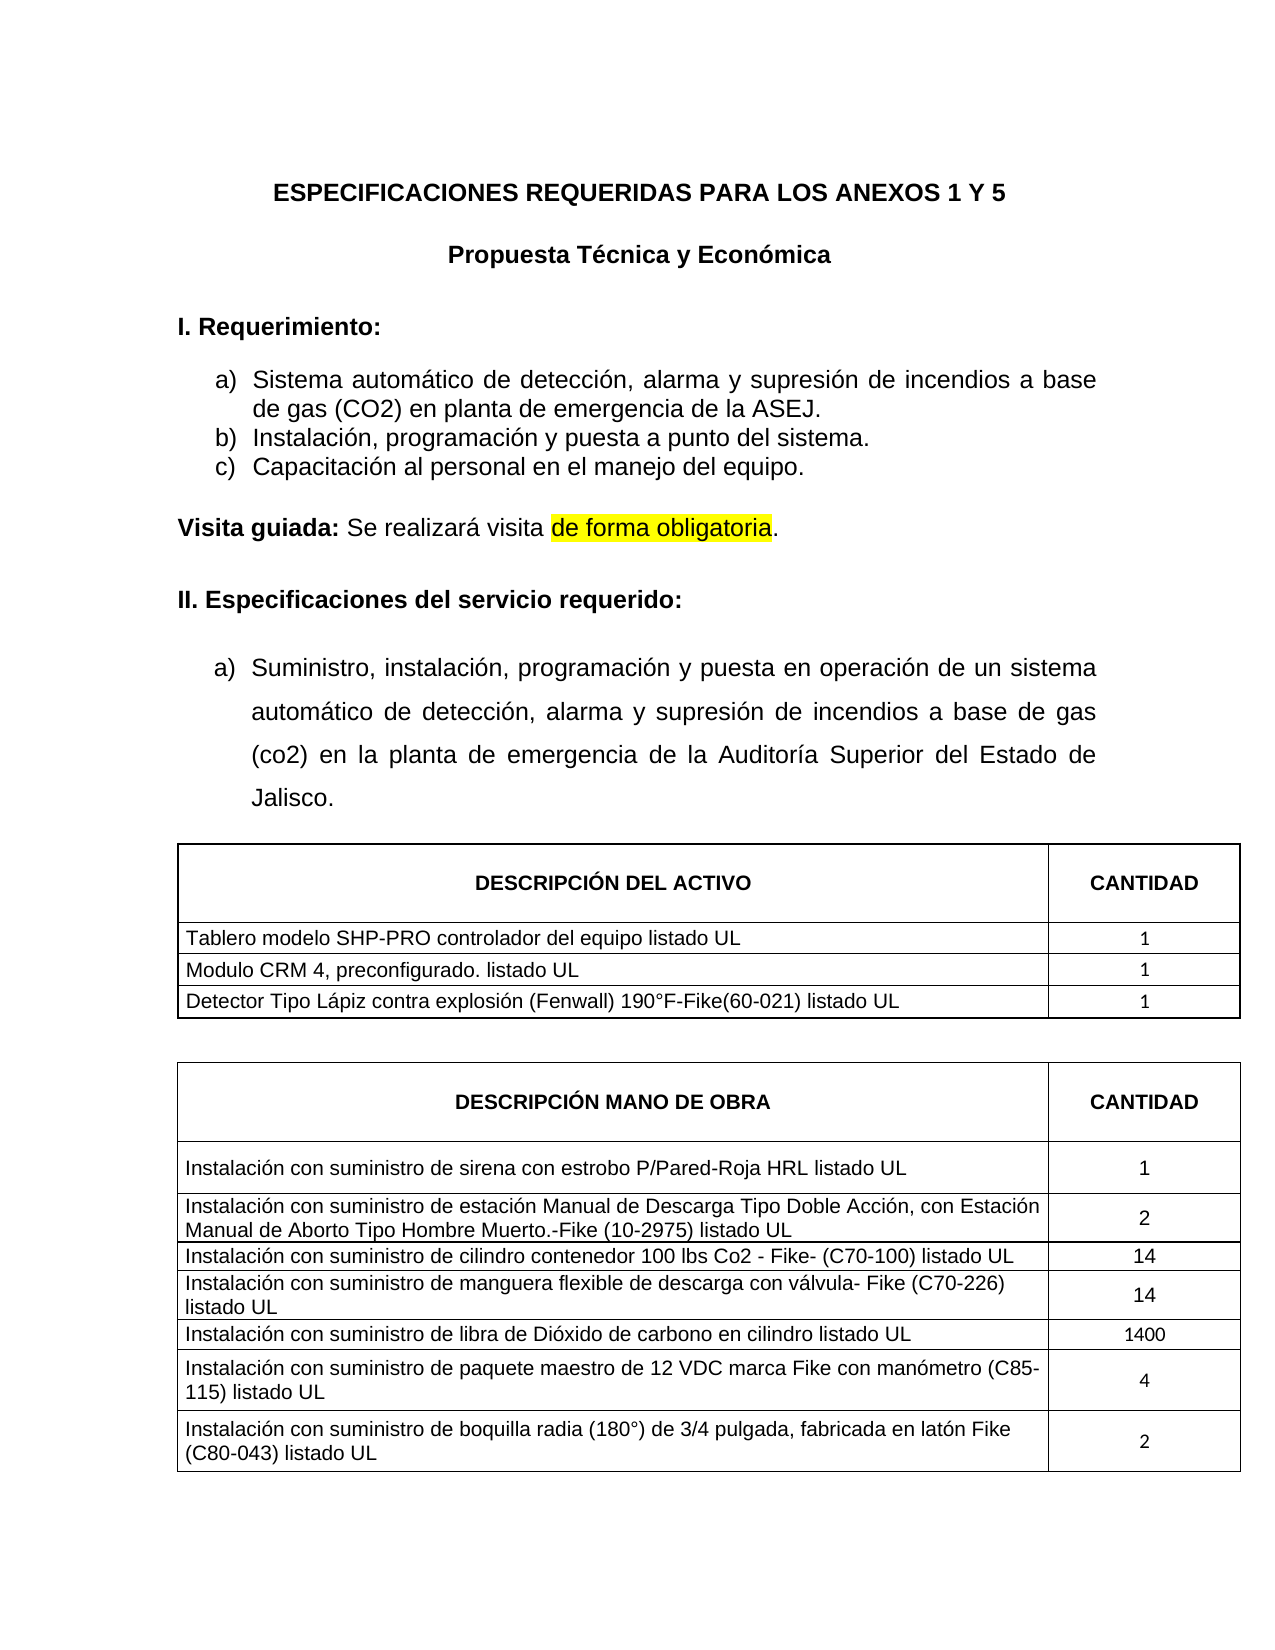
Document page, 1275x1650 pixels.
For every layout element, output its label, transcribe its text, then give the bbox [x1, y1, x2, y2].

table_cell Detector Tipo Lápiz contra explosión (Fenwall) 190°F-Fike(60-021) listado UL [179, 986, 1048, 1017]
list Sistema automático de detección, alarma y supresión de incendios a base de gas (CO2) en planta de emergencia de la ASEJ. [215, 366, 1098, 423]
table_cell 1 [1049, 986, 1239, 1017]
table_cell 1 [1049, 923, 1239, 953]
text ESPECIFICACIONES REQUERIDAS PARA LOS ANEXOS 1 Y 5 [188, 178, 1091, 207]
table_cell 2 [1049, 1194, 1240, 1241]
table_cell Instalación con suministro de boquilla radia (180°) de 3/4 pulgada, fabricada en latón Fike (C80-043) listado UL [178, 1411, 1048, 1471]
text Propuesta Técnica y Económica [188, 240, 1091, 268]
table_cell Instalación con suministro de paquete maestro de 12 VDC marca Fike con manómetro (C85-115) listado UL [178, 1350, 1048, 1409]
table_cell 1 [1049, 1142, 1240, 1192]
table_cell 1400 [1049, 1320, 1240, 1349]
text Visita guiada: Se realizará visita de forma obligatoria. [177, 513, 1098, 542]
table_cell Instalación con suministro de estación Manual de Descarga Tipo Doble Acción, con Estación Manual de Aborto Tipo Hombre Muerto.-Fike (10-2975) listado UL [178, 1194, 1048, 1241]
text I. Requerimiento: [177, 312, 1098, 340]
table_cell 14 [1049, 1243, 1240, 1270]
table_header DESCRIPCIÓN DEL ACTIVO [179, 845, 1048, 922]
table_cell 4 [1049, 1350, 1240, 1409]
table_cell Instalación con suministro de sirena con estrobo P/Pared-Roja HRL listado UL [178, 1142, 1048, 1192]
list Suministro, instalación, programación y puesta en operación de un sistema automático de detección, alarma y supresión de incendios a base de gas (co2) en la planta de emergencia de la Auditoría Superior del Estado de Jalisco. [213, 653, 1098, 812]
table_header DESCRIPCIÓN MANO DE OBRA [178, 1063, 1048, 1141]
table_cell 14 [1049, 1271, 1240, 1319]
list Instalación, programación y puesta a punto del sistema. [215, 423, 1098, 452]
table_cell Instalación con suministro de cilindro contenedor 100 lbs Co2 - Fike- (C70-100) listado UL [178, 1243, 1048, 1270]
table_cell Instalación con suministro de libra de Dióxido de carbono en cilindro listado UL [178, 1320, 1048, 1349]
text II. Especificaciones del servicio requerido: [177, 586, 1098, 614]
table_header CANTIDAD [1049, 1063, 1240, 1141]
table_header CANTIDAD [1049, 845, 1239, 922]
table_cell Modulo CRM 4, preconfigurado. listado UL [179, 954, 1048, 985]
table_cell Tablero modelo SHP-PRO controlador del equipo listado UL [179, 923, 1048, 953]
table_cell 2 [1049, 1411, 1240, 1471]
list Capacitación al personal en el manejo del equipo. [215, 452, 1098, 481]
table_cell 1 [1049, 954, 1239, 985]
table_cell Instalación con suministro de manguera flexible de descarga con válvula- Fike (C70-226) listado UL [178, 1271, 1048, 1319]
